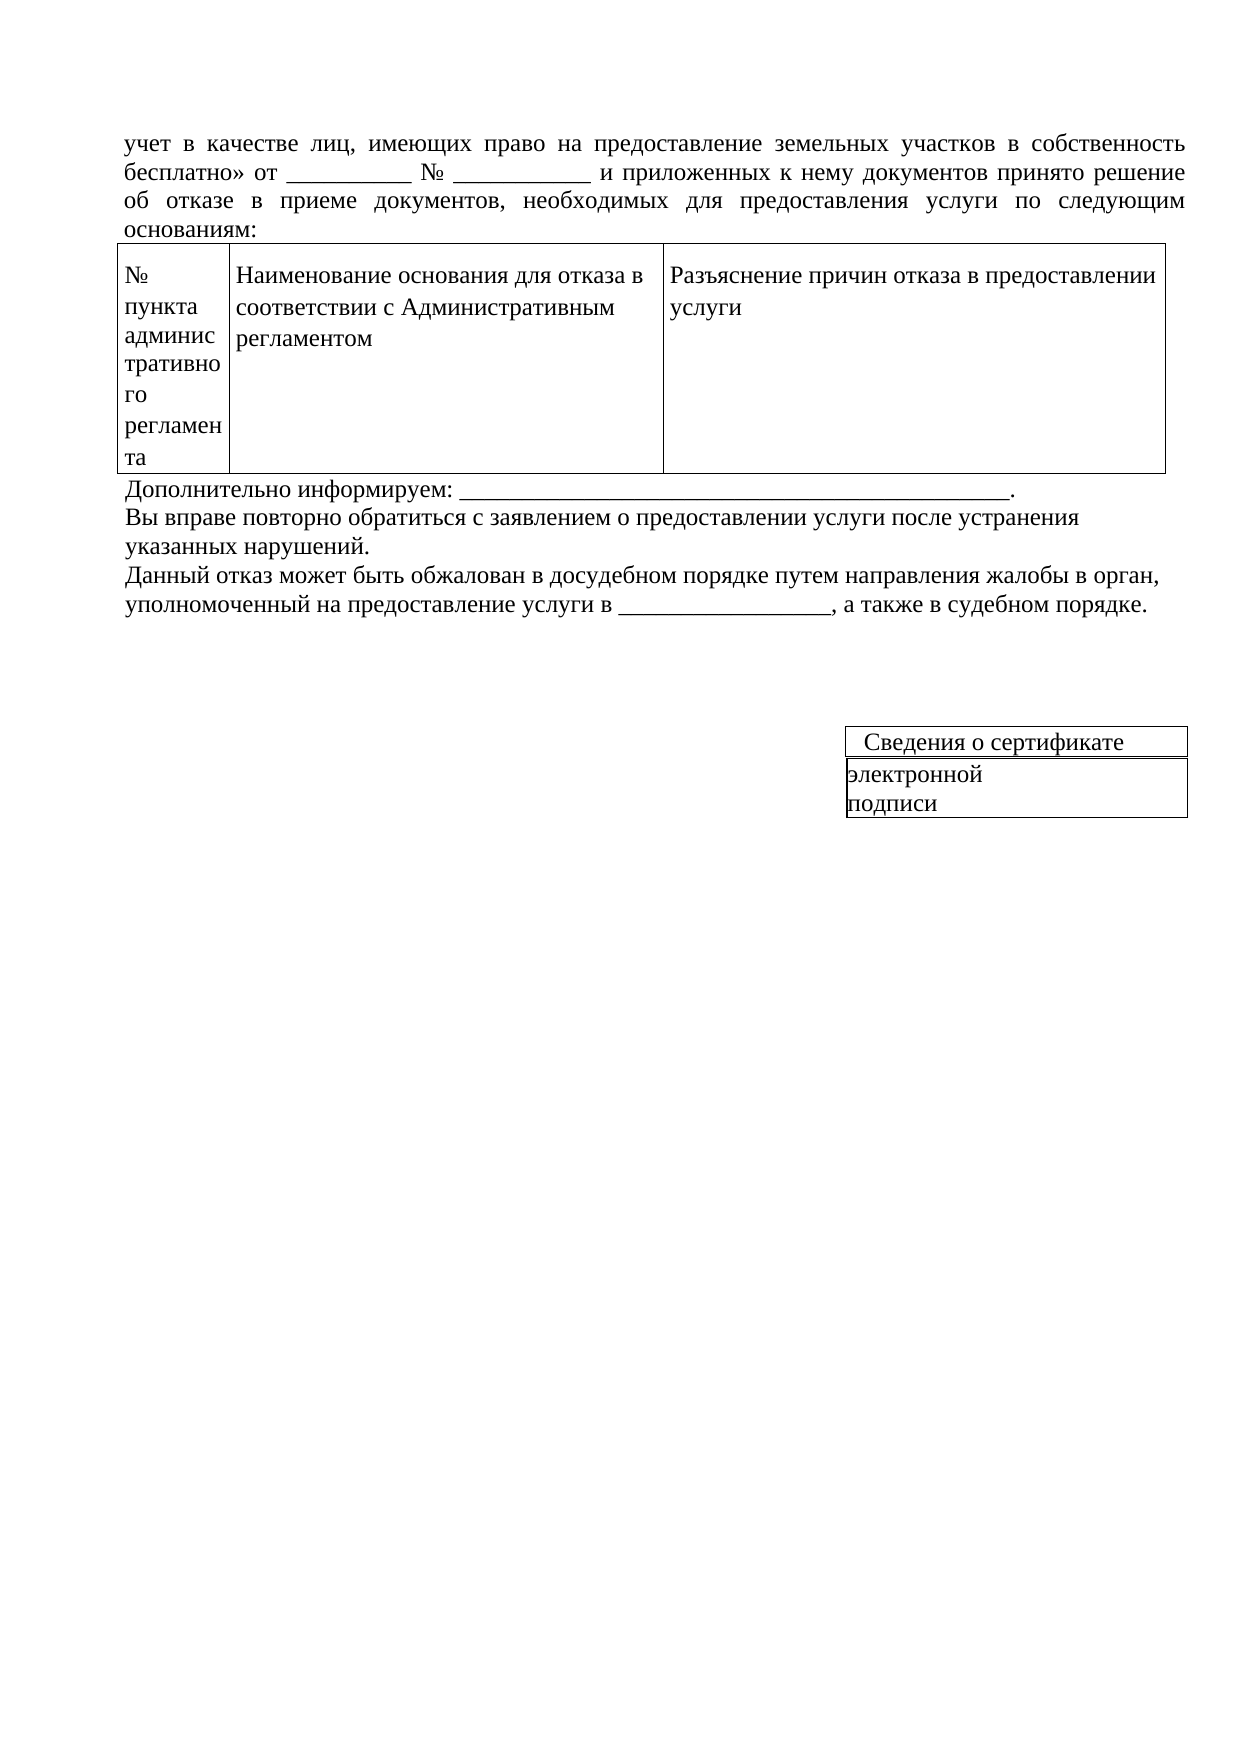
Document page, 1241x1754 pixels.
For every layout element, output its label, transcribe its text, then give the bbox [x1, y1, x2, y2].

table_header № пункта админис тративно го регламен та [118, 244, 229, 473]
table_header Разъяснение причин отказа в предоставлении услуги [664, 244, 1165, 473]
text подписи [848, 787, 1187, 817]
text Данный отказ может быть обжалован в досудебном порядке путем направления жалобы в орган, уполномоченный на предоставление услуги в _________________, а также в судебном порядке. [125, 560, 1186, 617]
text Вы вправе повторно обратиться c заявлением о предоставлении услуги после устранения указанных нарушений. [125, 502, 1186, 560]
table_header Наименование основания для отказа в соответствии с Административным регламентом [230, 244, 663, 473]
text электронной [848, 759, 1187, 787]
text Дополнительно информируем: ____________________________________________. [125, 474, 1186, 502]
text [124, 128, 1186, 243]
text Сведения о сертификате [846, 727, 1187, 756]
